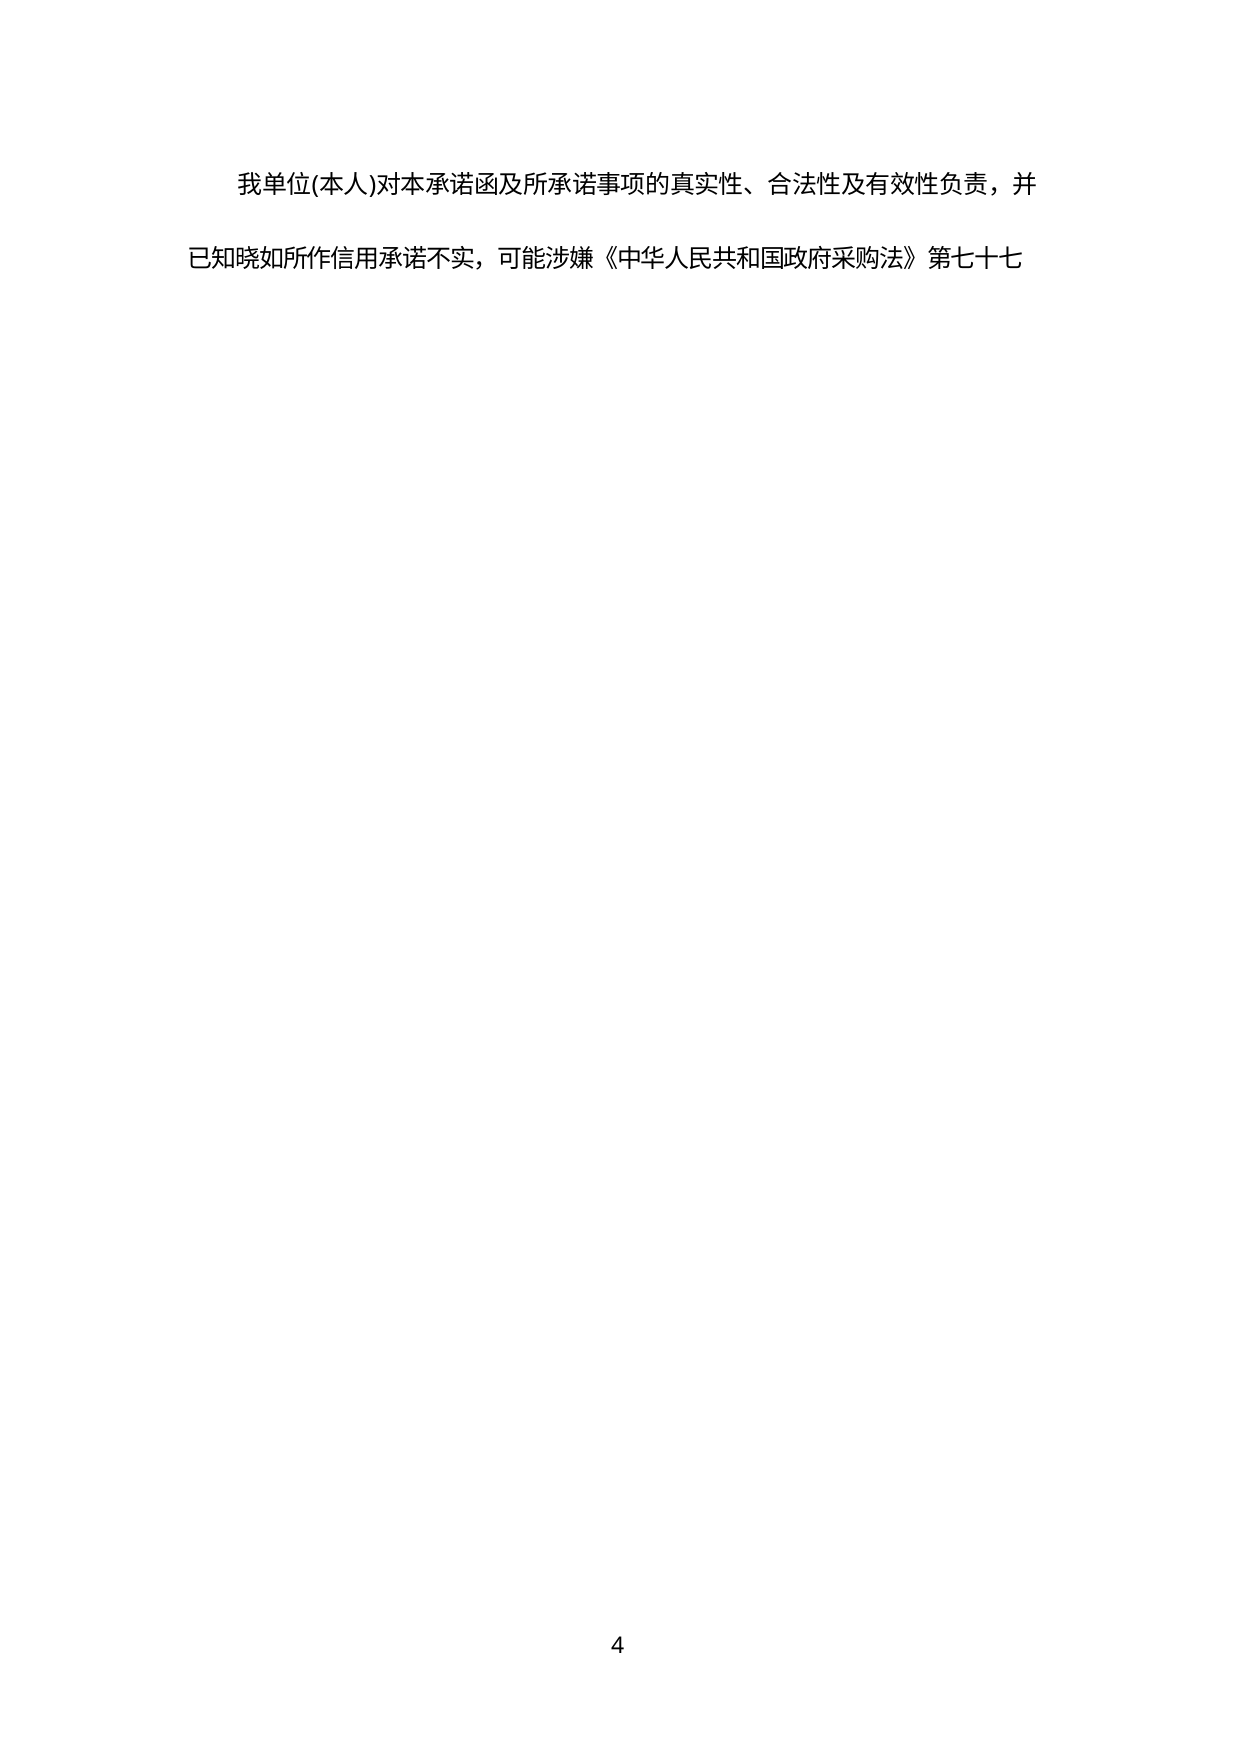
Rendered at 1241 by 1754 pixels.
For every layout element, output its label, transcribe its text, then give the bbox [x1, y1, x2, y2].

text 我单位(本人)对本承诺函及所承诺事项的真实性、合法性及有效性负责，并已知晓如所作信用承诺不实，可能涉嫌《中华人民共和国政府采购法》第七十七 [187, 164, 1053, 274]
